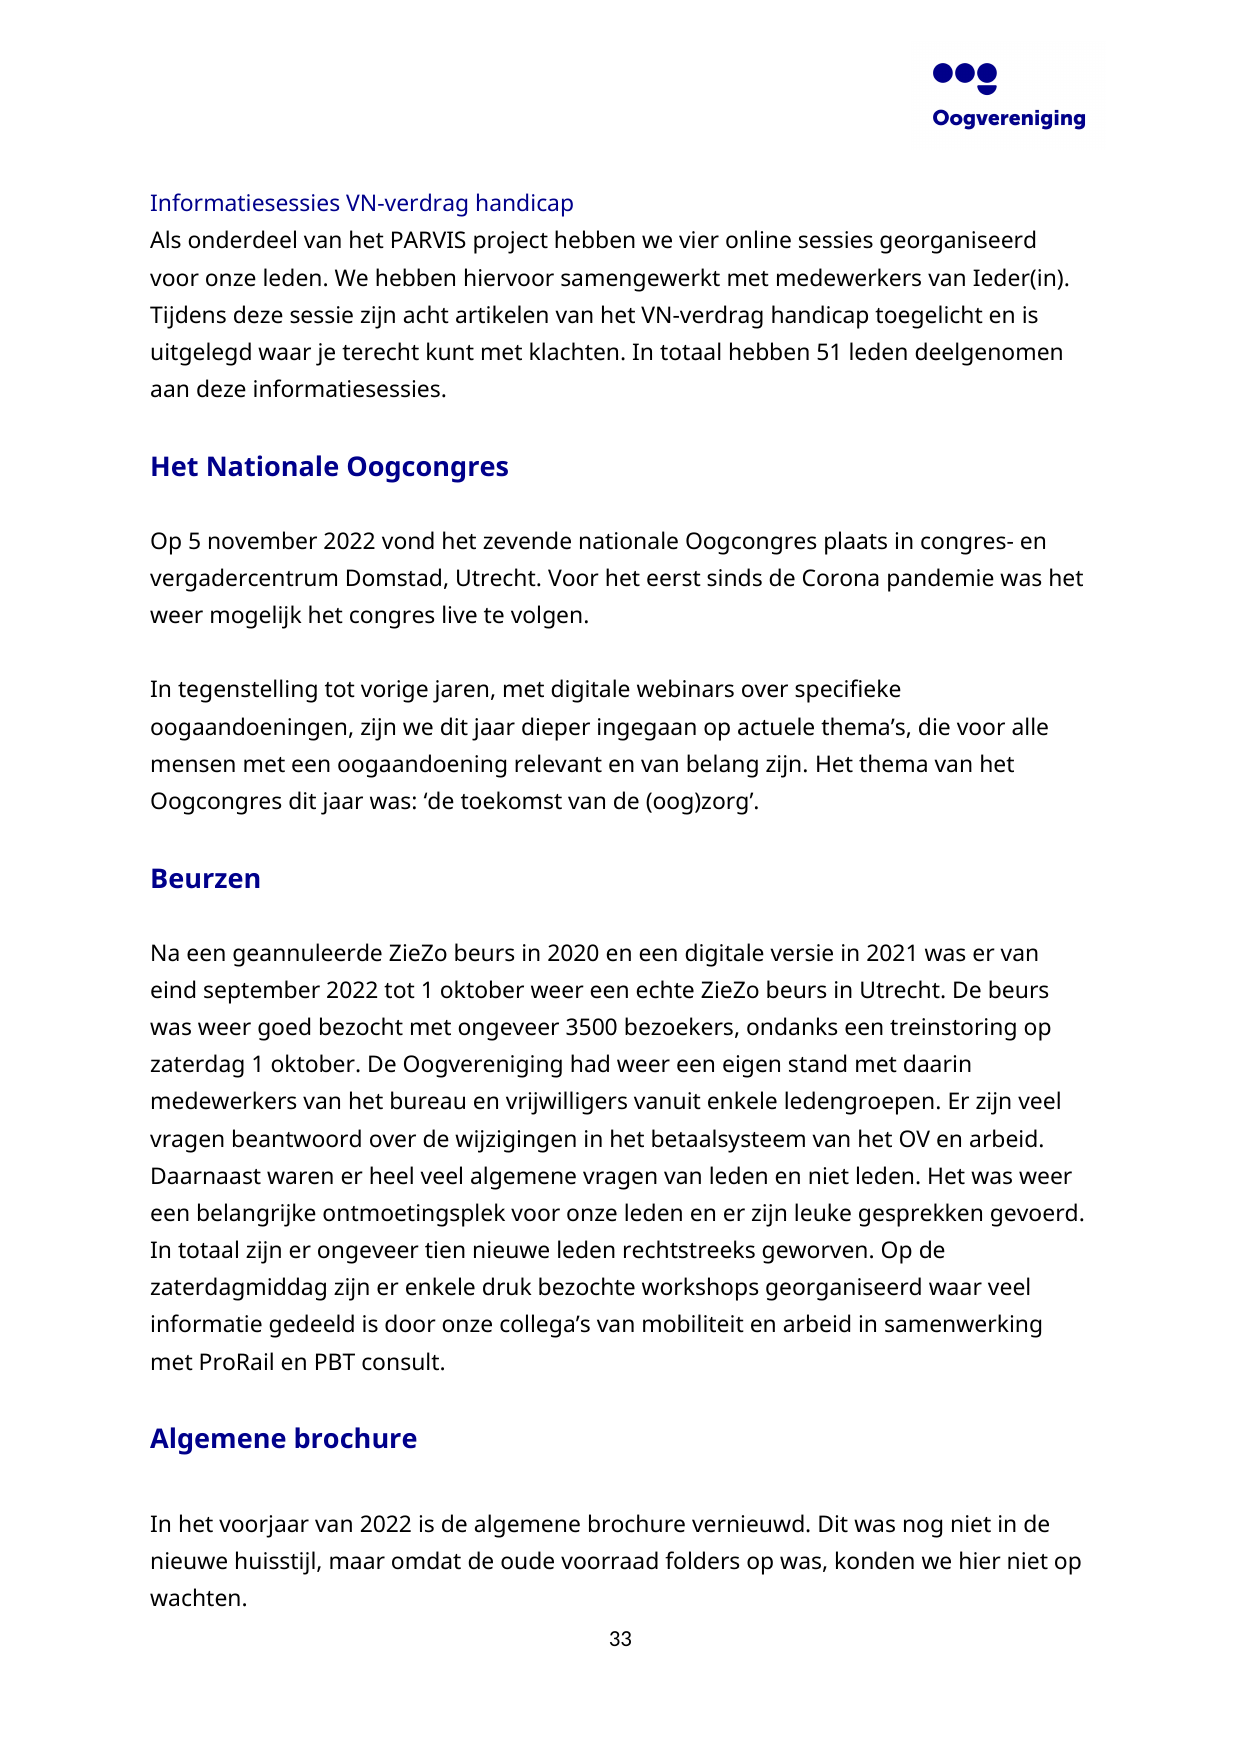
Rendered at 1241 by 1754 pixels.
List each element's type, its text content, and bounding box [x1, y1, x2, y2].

text Na een geannuleerde ZieZo beurs in 2020 en een digitale versie in 2021 was er van eind september 2022 tot 1 oktober weer een echte ZieZo beurs in Utrecht. De beurs was weer goed bezocht met ongeveer 3500 bezoekers, ondanks een treinstoring op zaterdag 1 oktober. De Oogvereniging had weer een eigen stand met daarin medewerkers van het bureau en vrijwilligers vanuit enkele ledengroepen. Er zijn veel vragen beantwoord over de wijzigingen in het betaalsysteem van het OV en arbeid. Daarnaast waren er heel veel algemene vragen van leden en niet leden. Het was weer een belangrijke ontmoetingsplek voor onze leden en er zijn leuke gesprekken gevoerd. In totaal zijn er ongeveer tien nieuwe leden rechtstreeks geworven. Op de zaterdagmiddag zijn er enkele druk bezochte workshops georganiseerd waar veel informatie gedeeld is door onze collega’s van mobiliteit en arbeid in samenwerking met ProRail en PBT consult. [150, 937, 1090, 1377]
text Als onderdeel van het PARVIS project hebben we vier online sessies georganiseerd voor onze leden. We hebben hiervoor samengewerkt met medewerkers van Ieder(in). Tijdens deze sessie zijn acht artikelen van het VN-verdrag handicap toegelicht en is uitgelegd waar je terecht kunt met klachten. In totaal hebben 51 leden deelgenomen aan deze informatiesessies. [150, 224, 1090, 404]
subtitle Algemene brochure [150, 1420, 1090, 1501]
subtitle Informatiesessies VN-verdrag handicap [150, 187, 1090, 218]
picture [911, 41, 1107, 150]
subtitle Het Nationale Oogcongres [150, 447, 1090, 484]
text In het voorjaar van 2022 is de algemene brochure vernieuwd. Dit was nog niet in de nieuwe huisstijl, maar omdat de oude voorraad folders op was, konden we hier niet op wachten. [150, 1508, 1090, 1613]
text In tegenstelling tot vorige jaren, met digitale webinars over specifieke oogaandoeningen, zijn we dit jaar dieper ingegaan op actuele thema’s, die voor alle mensen met een oogaandoening relevant en van belang zijn. Het thema van het Oogcongres dit jaar was: ‘de toekomst van de (oog)zorg’. [150, 673, 1090, 816]
subtitle Beurzen [150, 859, 1090, 896]
text Op 5 november 2022 vond het zevende nationale Oogcongres plaats in congres- en vergadercentrum Domstad, Utrecht. Voor het eerst sinds de Corona pandemie was het weer mogelijk het congres live te volgen. [150, 525, 1090, 630]
